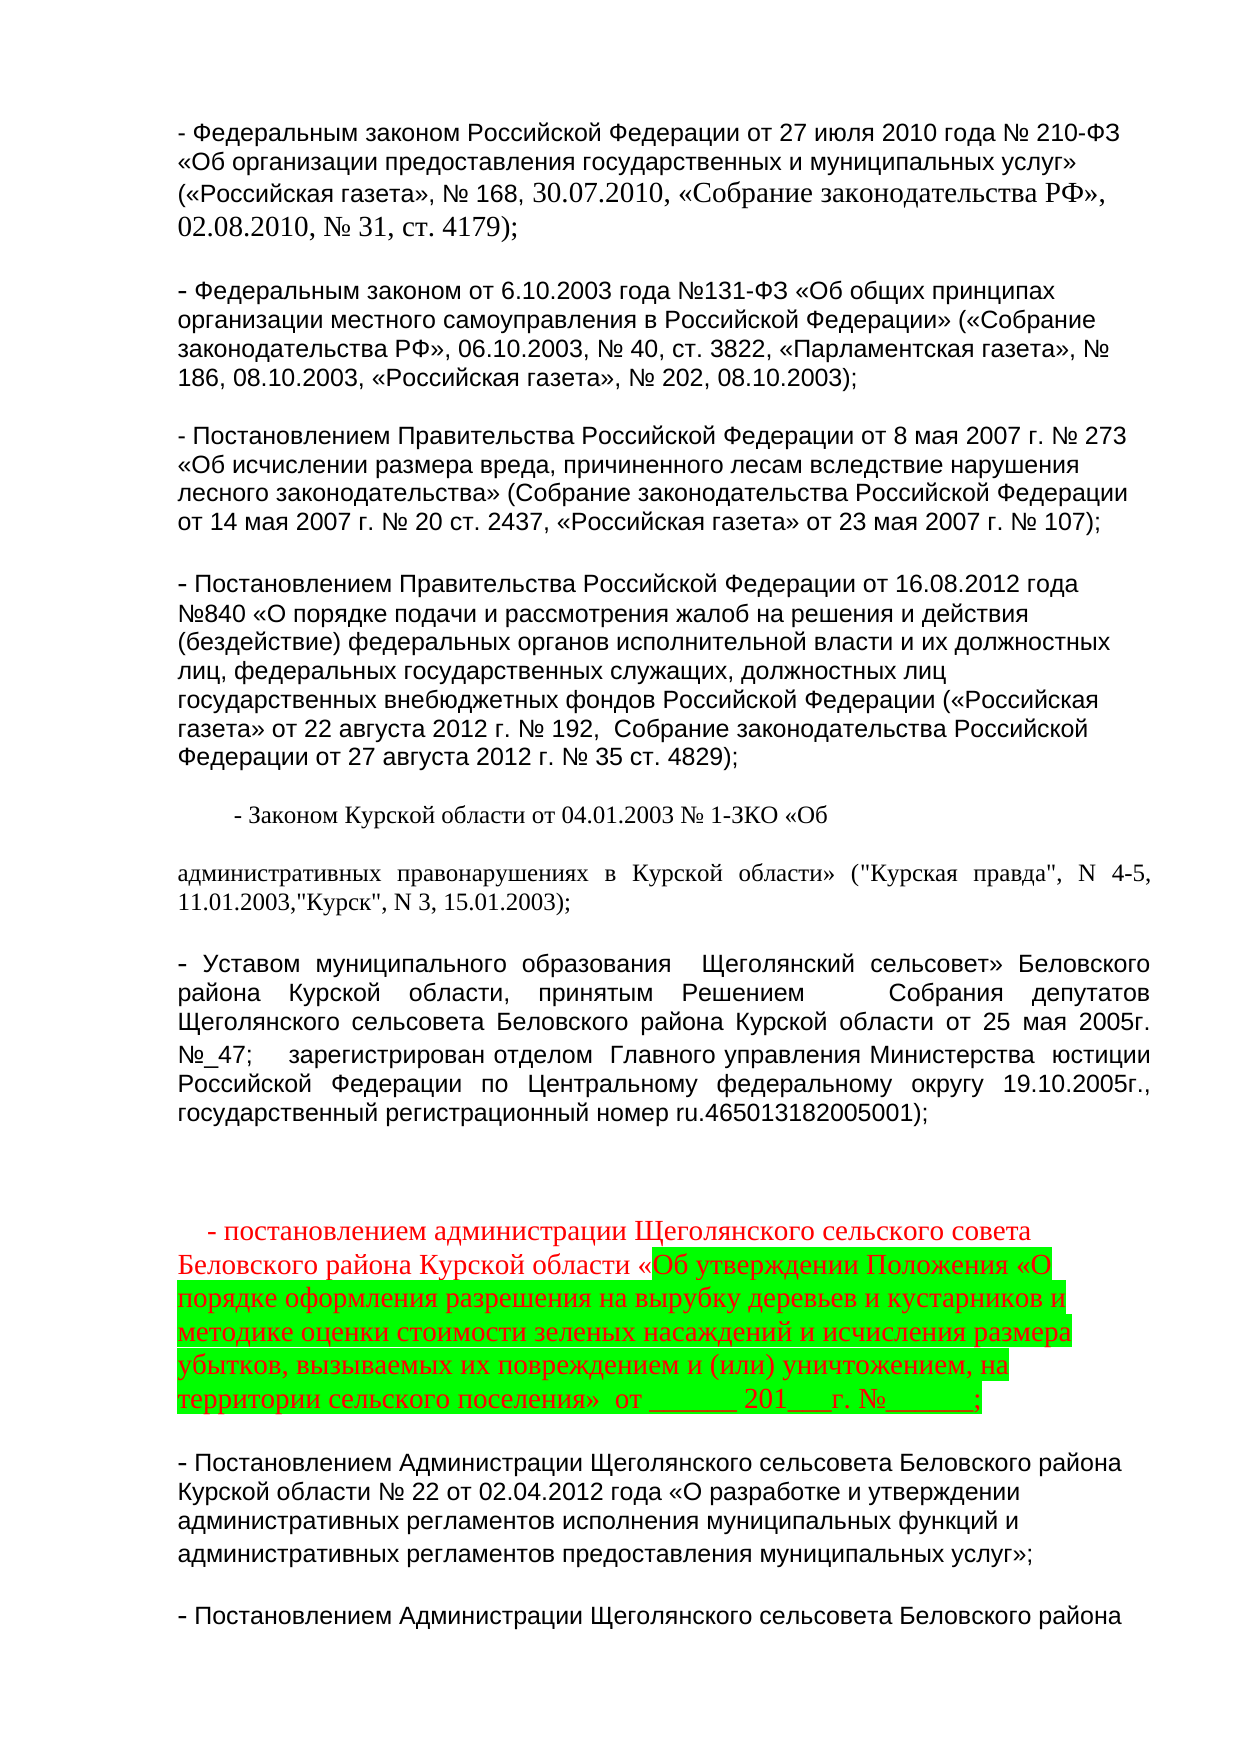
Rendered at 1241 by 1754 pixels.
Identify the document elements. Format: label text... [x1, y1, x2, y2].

text - Законом Курской области от 04.01.2003 № 1-ЗКО «Об [233, 800, 1152, 829]
text - Федеральным законом Российской Федерации от 27 июля 2010 года № 210-ФЗ «Об организации предоставления государственных и муниципальных услуг» («Российская газета», № 168, 30.07.2010, «Собрание законодательства РФ», 02.08.2010, № 31, ст. 4179); [177, 118, 1152, 243]
text - Постановлением Правительства Российской Федерации от 16.08.2012 года №840 «О порядке подачи и рассмотрения жалоб на решения и действия (бездействие) федеральных органов исполнительной власти и их должностных лиц, федеральных государственных служащих, должностных лиц государственных внебюджетных фондов Российской Федерации («Российская газета» от 22 августа 2012 г. № 192, Собрание законодательства Российской Федерации от 27 августа 2012 г. № 35 ст. 4829); [177, 565, 1152, 771]
text - постановлением администрации Щеголянского сельского совета Беловского района Курской области «Об утверждении Положения «О порядке оформления разрешения на вырубку деревьев и кустарников и методике оценки стоимости зеленых насаждений и исчисления размера убытков, вызываемых их повреждением и (или) уничтожением, на территории сельского поселения» от ______ 201___г. №______; [177, 1213, 1152, 1414]
text - Постановлением Правительства Российской Федерации от 8 мая 2007 г. № 273 «Об исчислении размера вреда, причиненного лесам вследствие нарушения лесного законодательства» (Собрание законодательства Российской Федерации от 14 мая 2007 г. № 20 ст. 2437, «Российская газета» от 23 мая 2007 г. № 107); [177, 421, 1152, 536]
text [177, 1597, 1152, 1631]
text - Федеральным законом от 6.10.2003 года №131-ФЗ «Об общих принципах организации местного самоуправления в Российской Федерации» («Собрание законодательства РФ», 06.10.2003, № 40, ст. 3822, «Парламентская газета», № 186, 08.10.2003, «Российская газета», № 202, 08.10.2003); [177, 272, 1152, 392]
text - Постановлением Администрации Щеголянского сельсовета Беловского района Курской области № 22 от 02.04.2012 года «О разработке и утверждении административных регламентов исполнения муниципальных функций и административных регламентов предоставления муниципальных услуг»; [177, 1444, 1152, 1568]
text - Уставом муниципального образования Щеголянский сельсовет» Беловского района Курской области, принятым Решением Собрания депутатов Щеголянского сельсовета Беловского района Курской области от 25 мая 2005г. №_47; зарегистрирован отделом Главного управления Министерства юстиции Российской Федерации по Центральному федеральному округу 19.10.2005г., государственный регистрационный номер ru.465013182005001); [177, 945, 1152, 1127]
text административных правонарушениях в Курской области» ("Курская правда", N 4-5, 11.01.2003,"Курск", N 3, 15.01.2003); [177, 858, 1152, 916]
